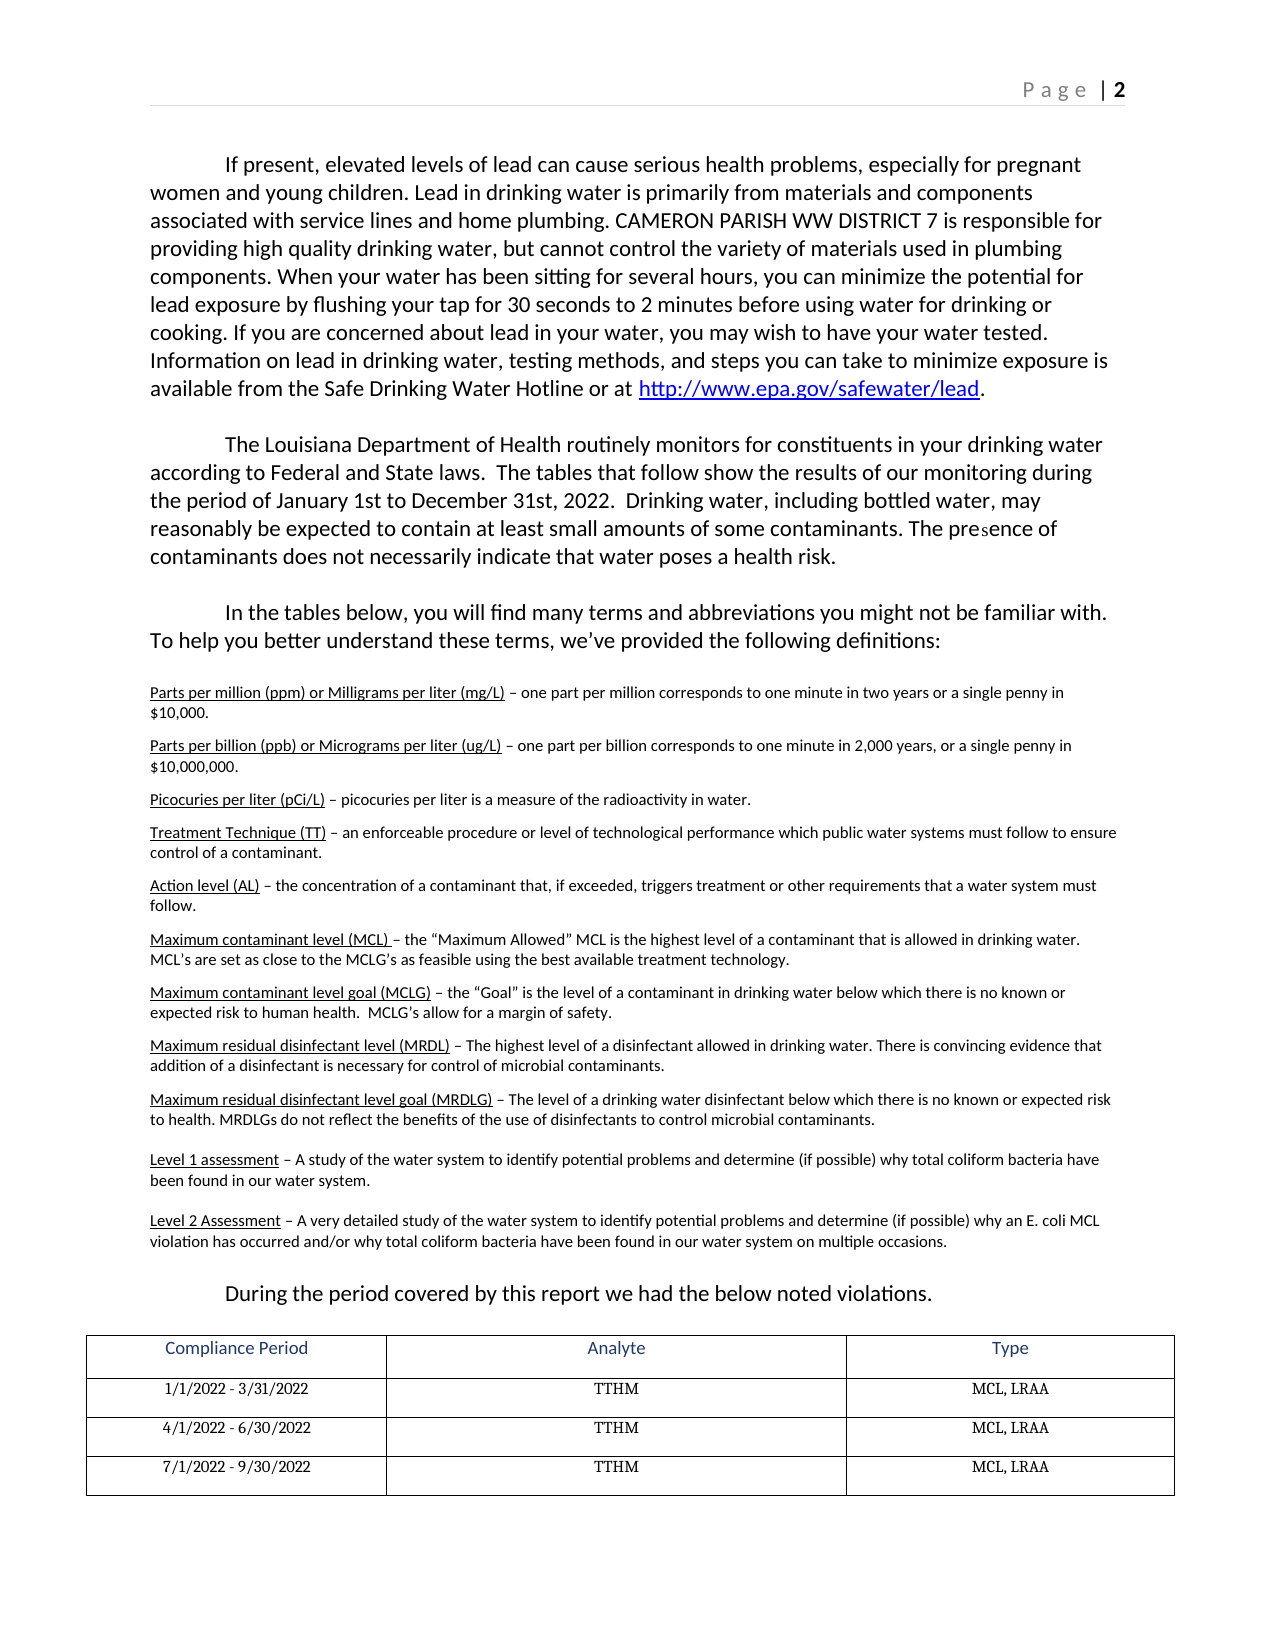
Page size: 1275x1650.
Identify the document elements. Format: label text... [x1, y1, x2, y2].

table_cell TTHM [387, 1457, 846, 1495]
text Maximum residual disinfectant level (MRDL) – The highest level of a disinfectant allowed in drinking water. There is convincing evidence that addition of a disinfectant is necessary for control of microbial contaminants. [150, 1035, 1125, 1076]
table_cell MCL, LRAA [847, 1418, 1174, 1456]
text Action level (AL) – the concentration of a contaminant that, if exceeded, triggers treatment or other requirements that a water system must follow. [150, 875, 1125, 916]
table_cell 1/1/2022 - 3/31/2022 [87, 1379, 386, 1417]
table_header Compliance Period [87, 1336, 386, 1378]
table_header Analyte [387, 1336, 846, 1378]
table_cell 4/1/2022 - 6/30/2022 [87, 1418, 386, 1456]
text Parts per billion (ppb) or Micrograms per liter (ug/L) – one part per billion corresponds to one minute in 2,000 years, or a single penny in $10,000,000. [150, 736, 1125, 776]
text Maximum contaminant level goal (MCLG) – the “Goal” is the level of a contaminant in drinking water below which there is no known or expected risk to human health. MCLG’s allow for a margin of safety. [150, 982, 1125, 1023]
text Picocuries per liter (pCi/L) – picocuries per liter is a measure of the radioactivity in water. [150, 789, 1125, 809]
text Maximum residual disinfectant level goal (MRDLG) – The level of a drinking water disinfectant below which there is no known or expected risk to health. MRDLGs do not reflect the benefits of the use of disinfectants to control microbial contaminants. [150, 1089, 1125, 1129]
text In the tables below, you will find many terms and abbreviations you might not be familiar with. To help you better understand these terms, we’ve provided the following definitions: [150, 598, 1125, 654]
text The Louisiana Department of Health routinely monitors for constituents in your drinking water according to Federal and State laws. The tables that follow show the results of our monitoring during the period of January 1st to December 31st, 2022. Drinking water, including bottled water, may reasonably be expected to contain at least small amounts of some contaminants. The presence of contaminants does not necessarily indicate that water poses a health risk. [150, 430, 1125, 570]
text During the period covered by this report we had the below noted violations. [150, 1279, 1125, 1307]
text If present, elevated levels of lead can cause serious health problems, especially for pregnant women and young children. Lead in drinking water is primarily from materials and components associated with service lines and home plumbing. CAMERON PARISH WW DISTRICT 7 is responsible for providing high quality drinking water, but cannot control the variety of materials used in plumbing components. When your water has been sitting for several hours, you can minimize the potential for lead exposure by flushing your tap for 30 seconds to 2 minutes before using water for drinking or cooking. If you are concerned about lead in your water, you may wish to have your water tested. Information on lead in drinking water, testing methods, and steps you can take to minimize exposure is available from the Safe Drinking Water Hotline or at http://www.epa.gov/safewater/lead. [150, 150, 1125, 402]
table_cell MCL, LRAA [847, 1457, 1174, 1495]
table_cell 7/1/2022 - 9/30/2022 [87, 1457, 386, 1495]
text Treatment Technique (TT) – an enforceable procedure or level of technological performance which public water systems must follow to ensure control of a contaminant. [150, 822, 1125, 863]
table_cell TTHM [387, 1379, 846, 1417]
text Parts per million (ppm) or Milligrams per liter (mg/L) – one part per million corresponds to one minute in two years or a single penny in $10,000. [150, 682, 1125, 723]
text Level 2 Assessment – A very detailed study of the water system to identify potential problems and determine (if possible) why an E. coli MCL violation has occurred and/or why total coliform bacteria have been found in our water system on multiple occasions. [150, 1211, 1125, 1251]
table_cell TTHM [387, 1418, 846, 1456]
text Level 1 assessment – A study of the water system to identify potential problems and determine (if possible) why total coliform bacteria have been found in our water system. [150, 1150, 1125, 1190]
table_header Type [847, 1336, 1174, 1378]
text Maximum contaminant level (MCL) – the “Maximum Allowed” MCL is the highest level of a contaminant that is allowed in drinking water. MCL’s are set as close to the MCLG’s as feasible using the best available treatment technology. [150, 929, 1125, 969]
table_cell MCL, LRAA [847, 1379, 1174, 1417]
